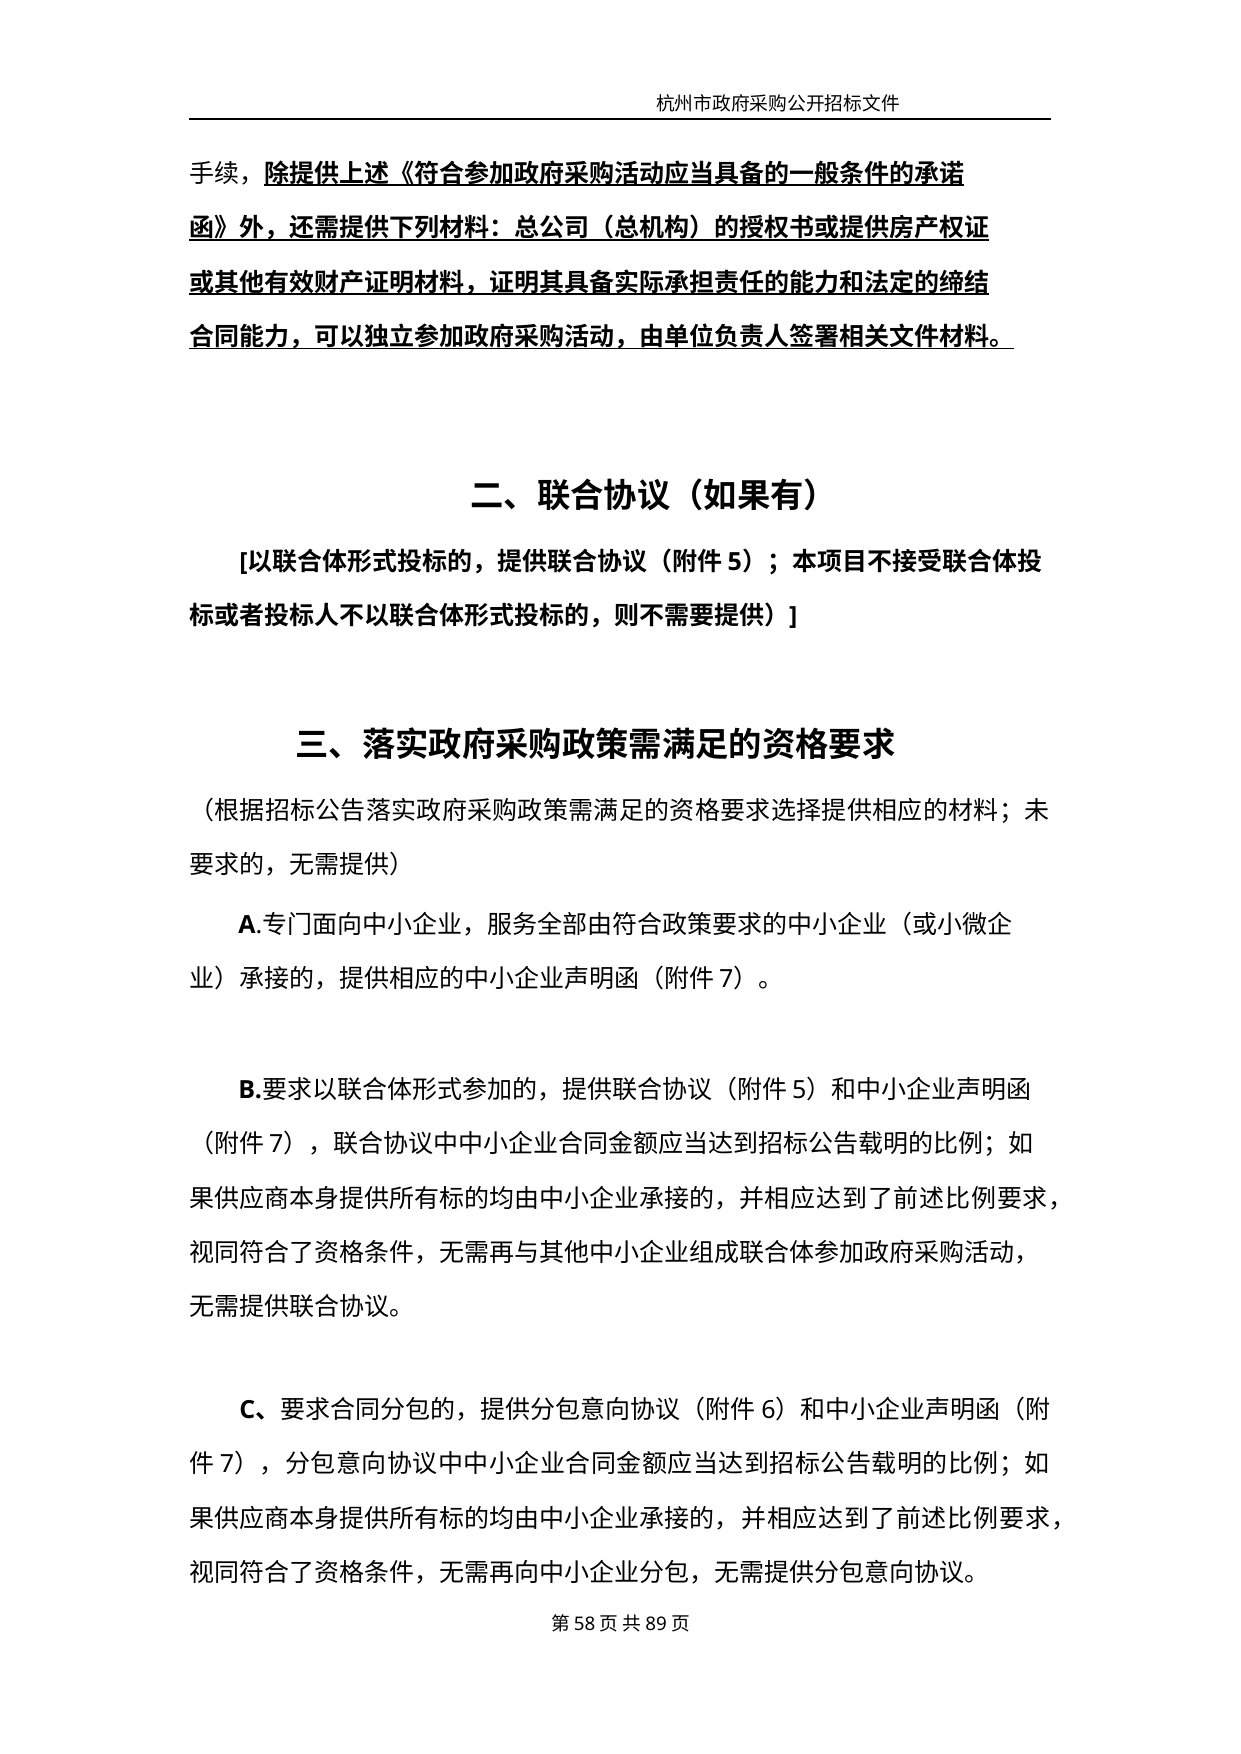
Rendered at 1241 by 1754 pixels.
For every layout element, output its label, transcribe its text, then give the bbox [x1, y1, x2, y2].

text [以联合体形式投标的，提供联合协议（附件5）；本项目不接受联合体投标或者投标人不以联合体形式投标的，则不需要提供）] [189, 541, 1051, 632]
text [189, 153, 1001, 348]
text A.专门面向中小企业，服务全部由符合政策要求的中小企业（或小微企业）承接的，提供相应的中小企业声明函（附件7）。 [189, 904, 1051, 995]
text 三、落实政府采购政策需满足的资格要求 [189, 718, 1001, 766]
text B.要求以联合体形式参加的，提供联合协议（附件5）和中小企业声明函（附件7），联合协议中中小企业合同金额应当达到招标公告载明的比例；如果供应商本身提供所有标的均由中小企业承接的，并相应达到了前述比例要求，视同符合了资格条件，无需再与其他中小企业组成联合体参加政府采购活动，无需提供联合协议。 [189, 1069, 1051, 1323]
text C、要求合同分包的，提供分包意向协议（附件6）和中小企业声明函（附件7），分包意向协议中中小企业合同金额应当达到招标公告载明的比例；如果供应商本身提供所有标的均由中小企业承接的，并相应达到了前述比例要求，视同符合了资格条件，无需再向中小企业分包，无需提供分包意向协议。 [189, 1389, 1051, 1589]
text （根据招标公告落实政府采购政策需满足的资格要求选择提供相应的材料；未要求的，无需提供） [189, 790, 1051, 881]
text 二、联合协议（如果有） [189, 469, 1051, 517]
